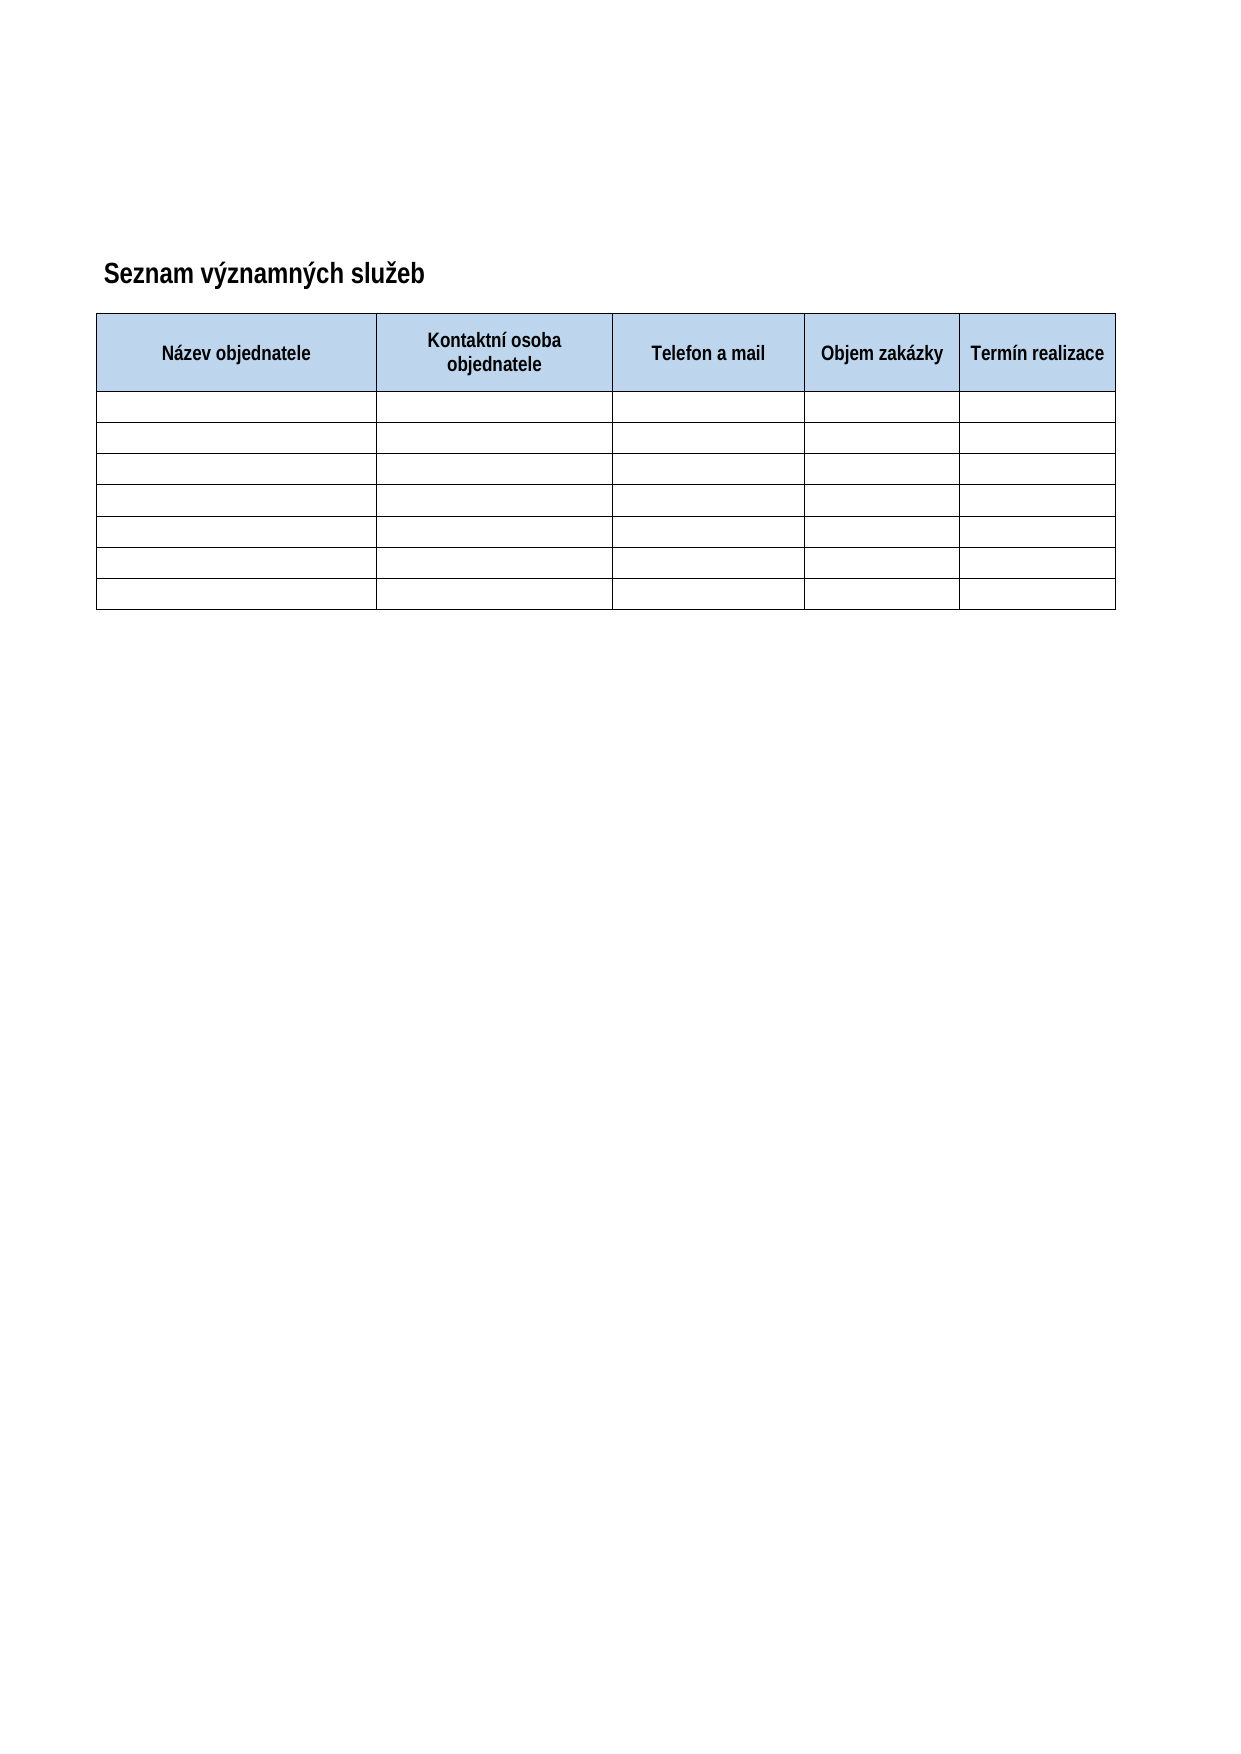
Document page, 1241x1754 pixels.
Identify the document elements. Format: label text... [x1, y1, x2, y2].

table_cell [377, 485, 612, 516]
table_cell [97, 454, 376, 484]
table_cell [613, 392, 804, 422]
table_cell [805, 579, 959, 609]
table_header Telefon a mail [613, 314, 804, 391]
table_cell [805, 392, 959, 422]
table_cell [377, 548, 612, 578]
table_cell [613, 454, 804, 484]
table_header Objem zakázky [805, 314, 959, 391]
table_cell [613, 579, 804, 609]
table_header Termín realizace [960, 314, 1115, 391]
table_cell [805, 548, 959, 578]
table_cell [97, 548, 376, 578]
table_cell [613, 517, 804, 547]
table_cell [97, 392, 376, 422]
table_cell [97, 579, 376, 609]
table_cell [377, 392, 612, 422]
table_cell [613, 485, 804, 516]
table_cell [613, 423, 804, 453]
table_cell [97, 485, 376, 516]
table_header Kontaktní osoba objednatele [377, 314, 612, 391]
table_cell [97, 517, 376, 547]
table_cell [377, 423, 612, 453]
table_cell [805, 485, 959, 516]
table_cell [960, 548, 1115, 578]
table_cell [960, 423, 1115, 453]
table_cell [613, 548, 804, 578]
subtitle Seznam významných služeb [103, 256, 1092, 289]
table_cell [805, 454, 959, 484]
table_cell [377, 517, 612, 547]
table_cell [960, 579, 1115, 609]
table_header Název objednatele [97, 314, 376, 391]
table_cell [377, 454, 612, 484]
table_cell [805, 423, 959, 453]
table_cell [960, 485, 1115, 516]
table_cell [960, 517, 1115, 547]
table_cell [960, 454, 1115, 484]
table_cell [377, 579, 612, 609]
table_cell [97, 423, 376, 453]
table_cell [960, 392, 1115, 422]
table_cell [805, 517, 959, 547]
